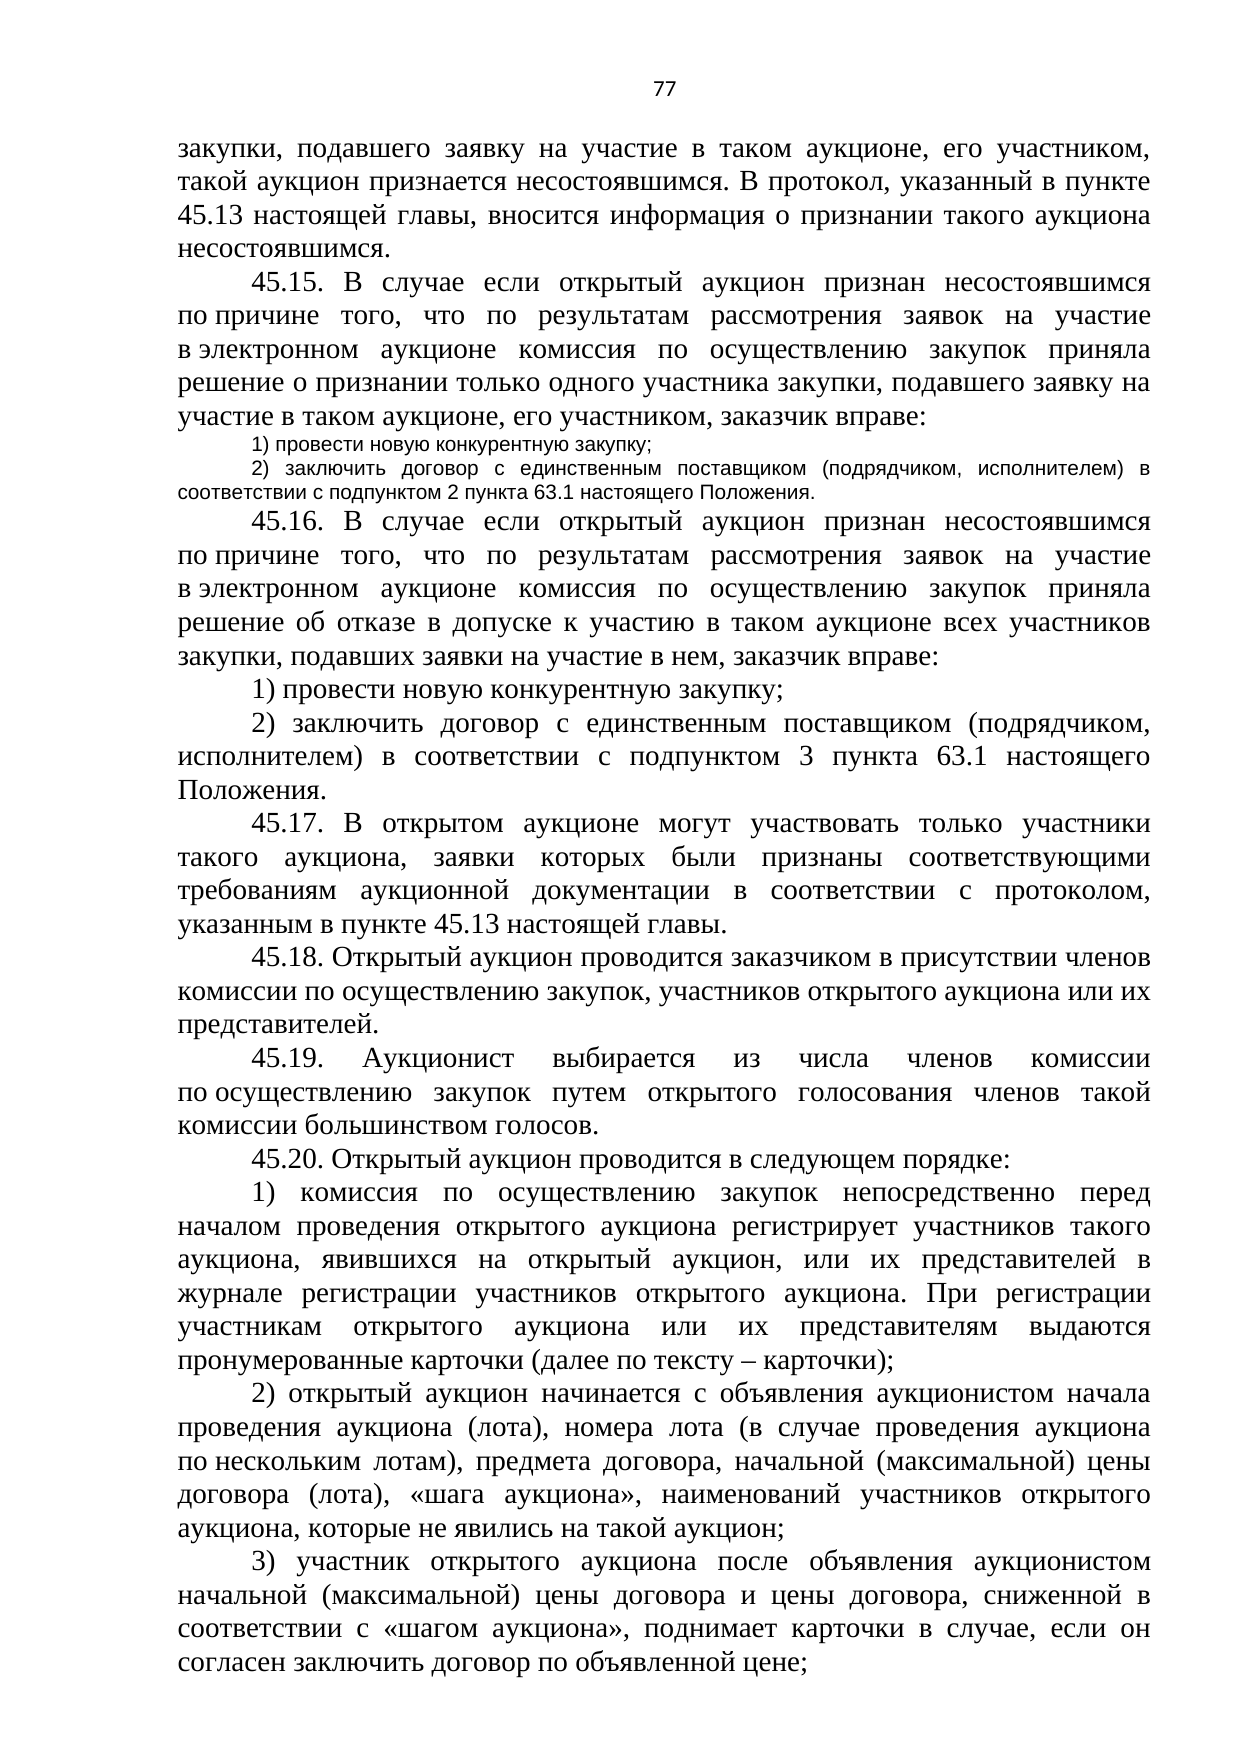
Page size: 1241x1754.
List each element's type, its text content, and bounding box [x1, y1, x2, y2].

text 45.16. В случае если открытый аукцион признан несостоявшимся по причине того, что по результатам рассмотрения заявок на участие в электронном аукционе комиссия по осуществлению закупок приняла решение об отказе в допуске к участию в таком аукционе всех участников закупки, подавших заявки на участие в нем, заказчик вправе: [177, 503, 1152, 671]
text 45.15. В случае если открытый аукцион признан несостоявшимся по причине того, что по результатам рассмотрения заявок на участие в электронном аукционе комиссия по осуществлению закупок приняла решение о признании только одного участника закупки, подавшего заявку на участие в таком аукционе, его участником, заказчик вправе: [177, 264, 1152, 432]
text 3) участник открытого аукциона после объявления аукционистом начальной (максимальной) цены договора и цены договора, сниженной в соответствии с «шагом аукциона», поднимает карточки в случае, если он согласен заключить договор по объявленной цене; [177, 1543, 1152, 1677]
text 45.20. Открытый аукцион проводится в следующем порядке: [177, 1141, 1152, 1174]
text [177, 130, 1152, 264]
text 1) провести новую конкурентную закупку; [177, 432, 1152, 456]
text 2) открытый аукцион начинается с объявления аукционистом начала проведения аукциона (лота), номера лота (в случае проведения аукциона по нескольким лотам), предмета договора, начальной (максимальной) цены договора (лота), «шага аукциона», наименований участников открытого аукциона, которые не явились на такой аукцион; [177, 1376, 1152, 1543]
text 45.17. В открытом аукционе могут участвовать только участники такого аукциона, заявки которых были признаны соответствующими требованиям аукционной документации в соответствии с протоколом, указанным в пункте 45.13 настоящей главы. [177, 805, 1152, 939]
text 1) провести новую конкурентную закупку; [177, 671, 1152, 705]
text 45.19. Аукционист выбирается из числа членов комиссии по осуществлению закупок путем открытого голосования членов такой комиссии большинством голосов. [177, 1040, 1152, 1141]
text 2) заключить договор с единственным поставщиком (подрядчиком, исполнителем) в соответствии с подпунктом 2 пункта 63.1 настоящего Положения. [177, 456, 1152, 503]
text 45.18. Открытый аукцион проводится заказчиком в присутствии членов комиссии по осуществлению закупок, участников открытого аукциона или их представителей. [177, 939, 1152, 1040]
text 1) комиссия по осуществлению закупок непосредственно перед началом проведения открытого аукциона регистрирует участников такого аукциона, явившихся на открытый аукцион, или их представителей в журнале регистрации участников открытого аукциона. При регистрации участникам открытого аукциона или их представителям выдаются пронумерованные карточки (далее по тексту – карточки); [177, 1174, 1152, 1376]
text 2) заключить договор с единственным поставщиком (подрядчиком, исполнителем) в соответствии с подпунктом 3 пункта 63.1 настоящего Положения. [177, 705, 1152, 805]
